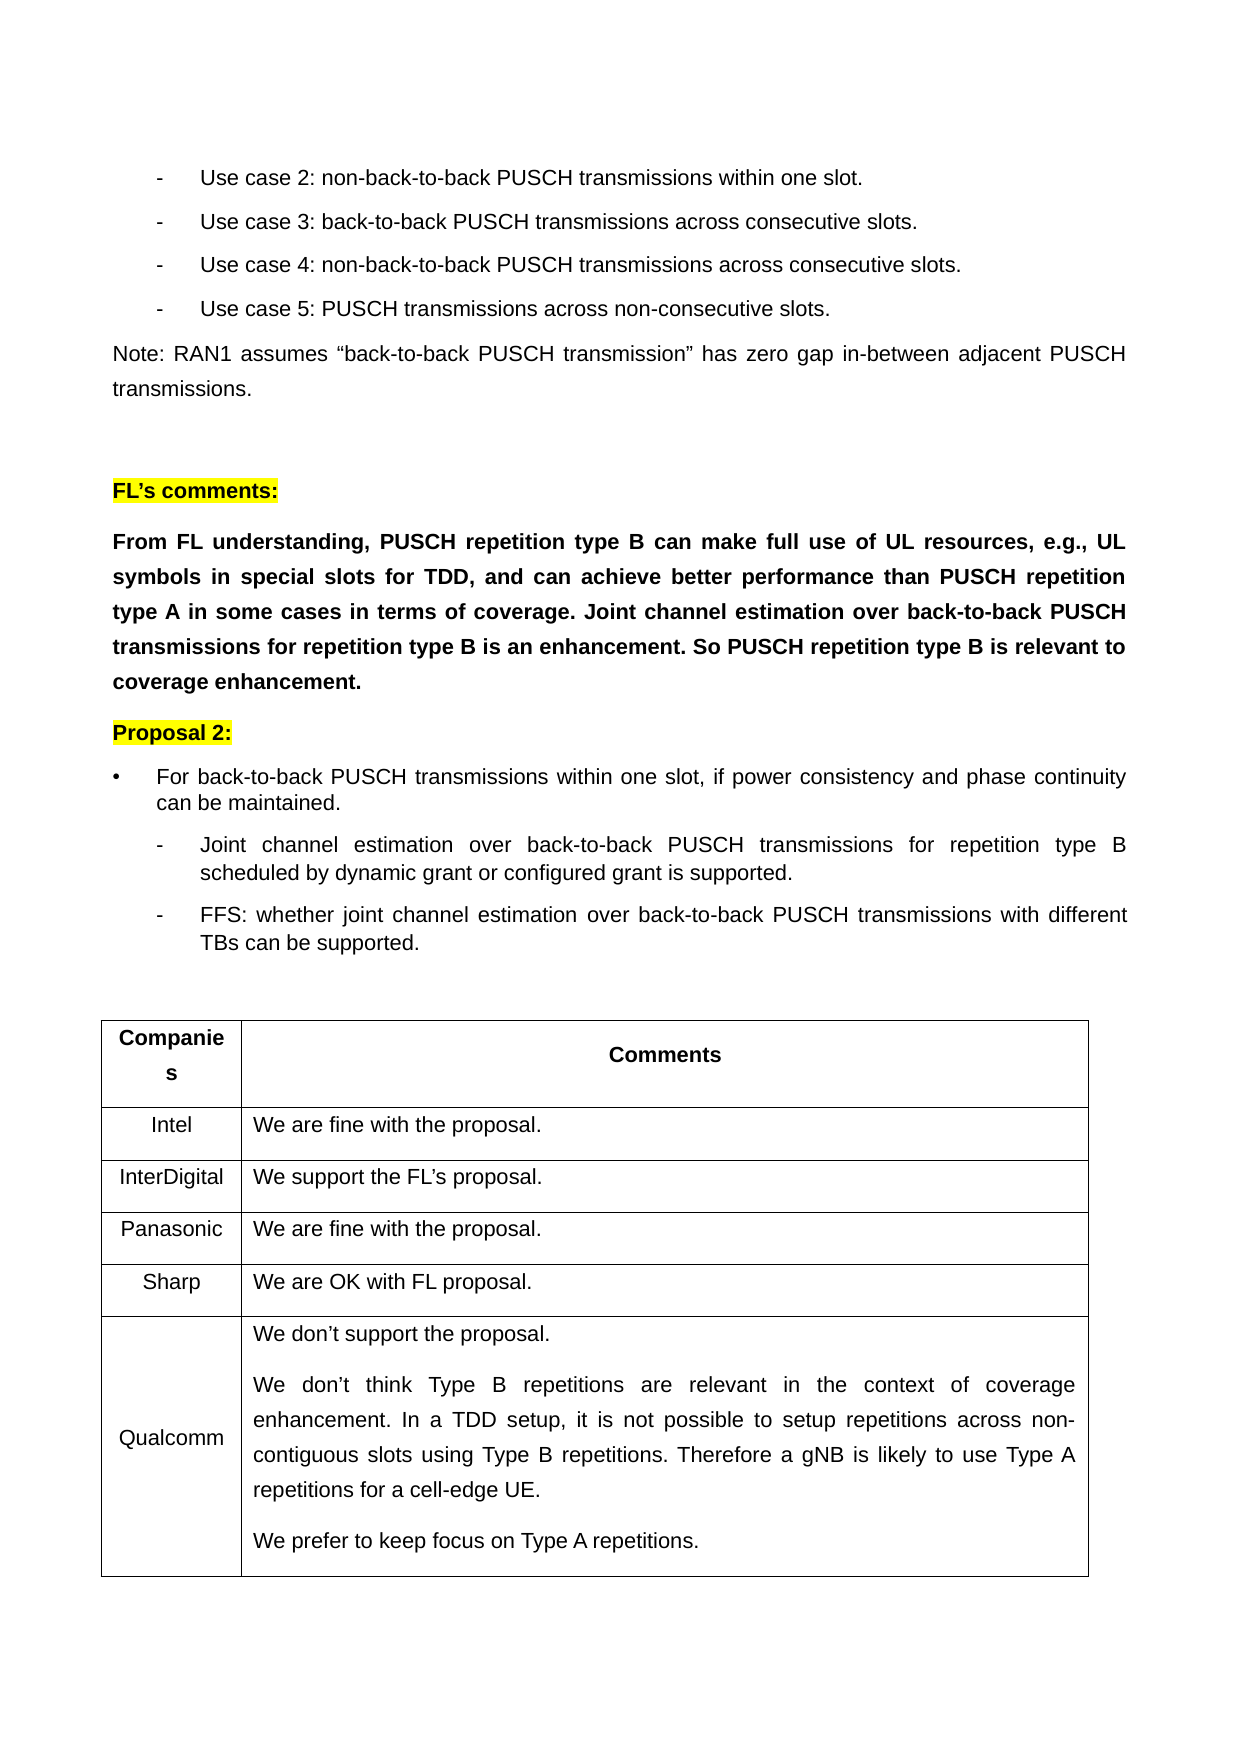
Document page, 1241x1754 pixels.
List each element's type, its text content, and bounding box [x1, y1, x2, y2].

table_cell Sharp [102, 1265, 241, 1316]
list Use case 5: PUSCH transmissions across non-consecutive slots. [156, 293, 1128, 323]
table_cell Panasonic [102, 1213, 241, 1264]
table_cell We are fine with the proposal. [242, 1213, 1088, 1264]
text From FL understanding, PUSCH repetition type B can make full use of UL resources, e.g., UL symbols in special slots for TDD, and can achieve better performance than PUSCH repetition type A in some cases in terms of coverage. Joint channel estimation over back-to-back PUSCH transmissions for repetition type B is an enhancement. So PUSCH repetition type B is relevant to coverage enhancement. [112, 525, 1128, 698]
text Note: RAN1 assumes “back-to-back PUSCH transmission” has zero gap in-between adjacent PUSCH transmissions. [112, 337, 1128, 404]
list Joint channel estimation over back-to-back PUSCH transmissions for repetition type B scheduled by dynamic grant or configured grant is supported. [156, 829, 1128, 885]
table_cell We are fine with the proposal. [242, 1108, 1088, 1159]
list Use case 2: non-back-to-back PUSCH transmissions within one slot. [156, 162, 1128, 192]
table_cell Intel [102, 1108, 241, 1159]
table_cell We support the FL’s proposal. [242, 1161, 1088, 1212]
list FFS: whether joint channel estimation over back-to-back PUSCH transmissions with different TBs can be supported. [156, 899, 1128, 955]
text Proposal 2: [112, 717, 1128, 749]
table_header Companies [102, 1021, 241, 1107]
table_cell Qualcomm [102, 1317, 241, 1576]
text FL’s comments: [112, 474, 1128, 507]
list Use case 3: back-to-back PUSCH transmissions across consecutive slots. [156, 206, 1128, 236]
list For back-to-back PUSCH transmissions within one slot, if power consistency and phase continuity can be maintained. [112, 763, 1128, 815]
table_cell We don’t support the proposal. We don’t think Type B repetitions are relevant in the context of coverage enhancement. In a TDD setup, it is not possible to setup repetitions across non-contiguous slots using Type B repetitions. Therefore a gNB is likely to use Type A repetitions for a cell-edge UE. We prefer to keep focus on Type A repetitions. [242, 1317, 1088, 1576]
table_cell InterDigital [102, 1161, 241, 1212]
table_cell We are OK with FL proposal. [242, 1265, 1088, 1316]
list Use case 4: non-back-to-back PUSCH transmissions across consecutive slots. [156, 249, 1128, 279]
table_header Comments [242, 1021, 1088, 1107]
